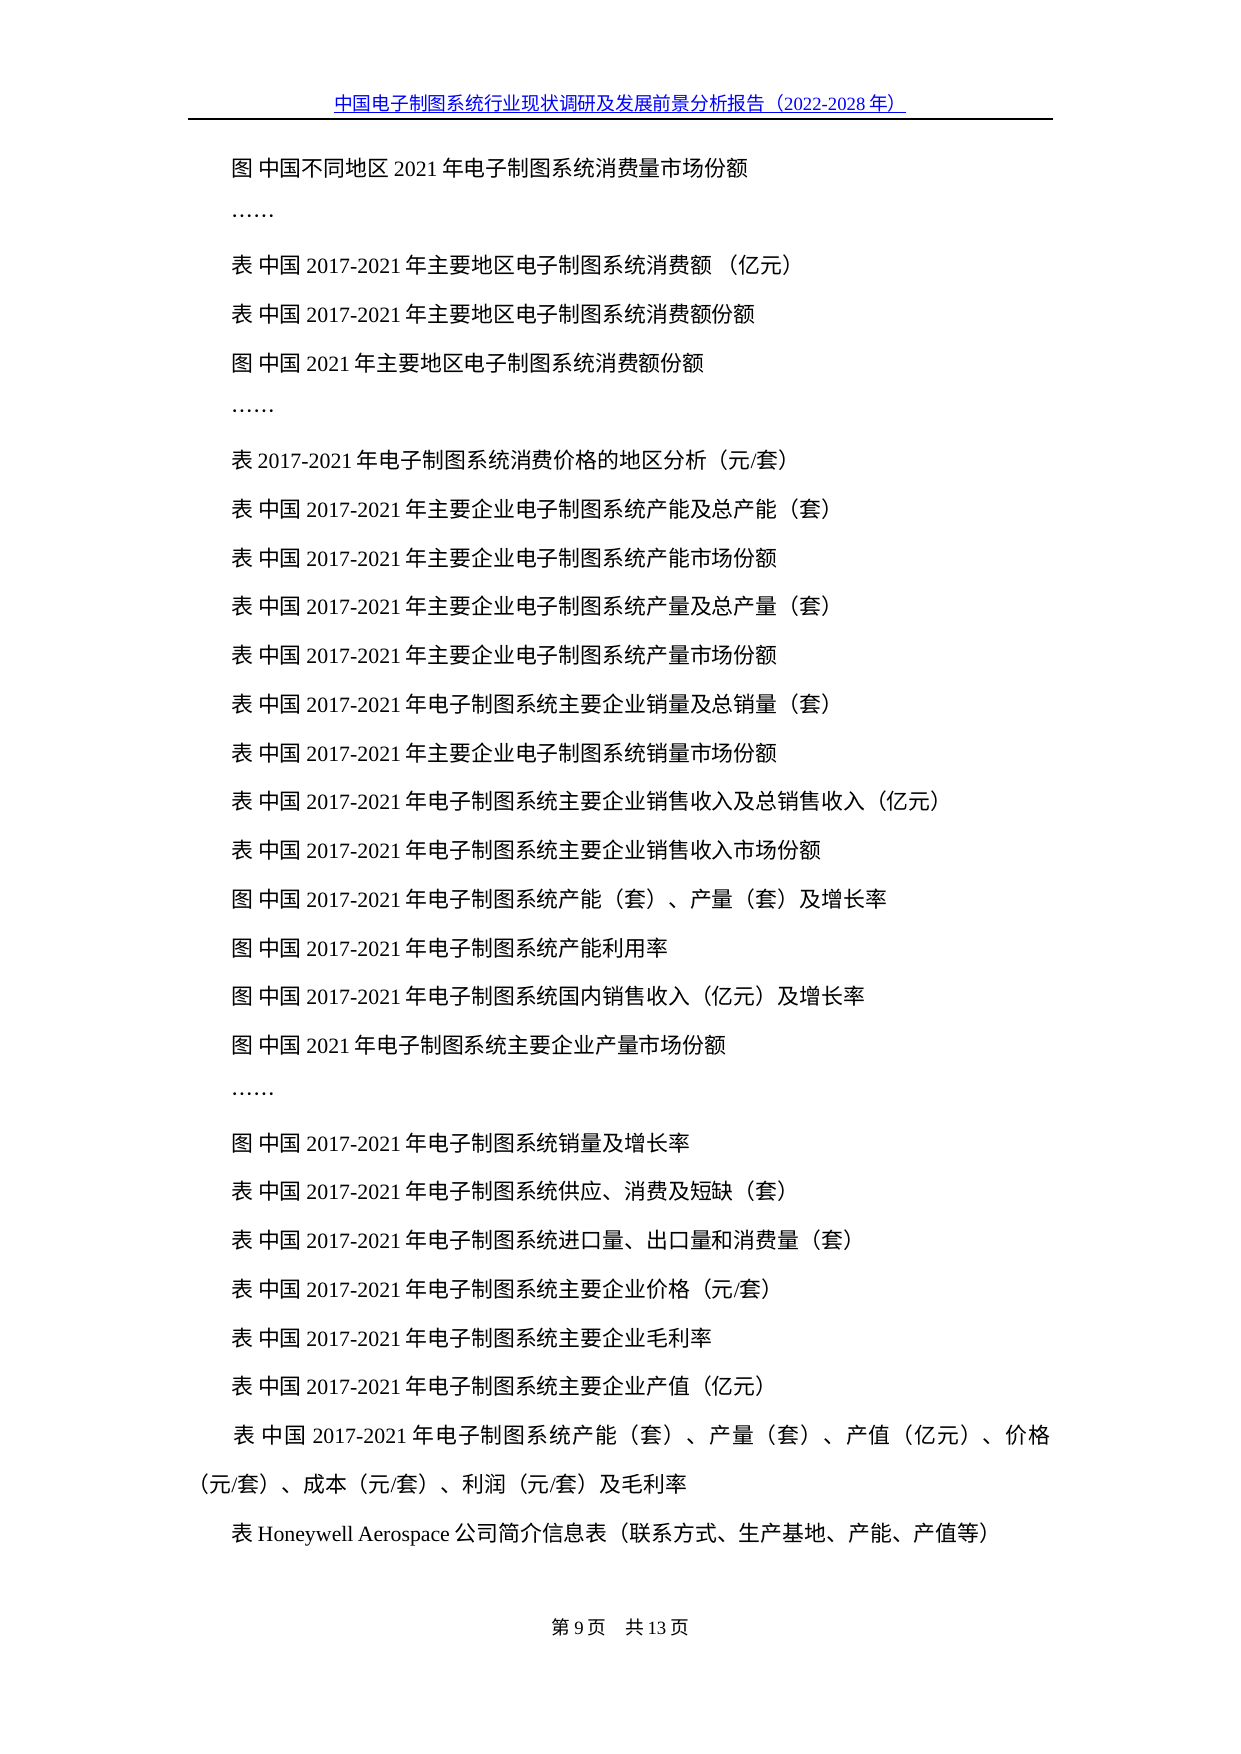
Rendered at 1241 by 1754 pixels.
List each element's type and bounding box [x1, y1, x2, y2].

text [187, 150, 1053, 1548]
